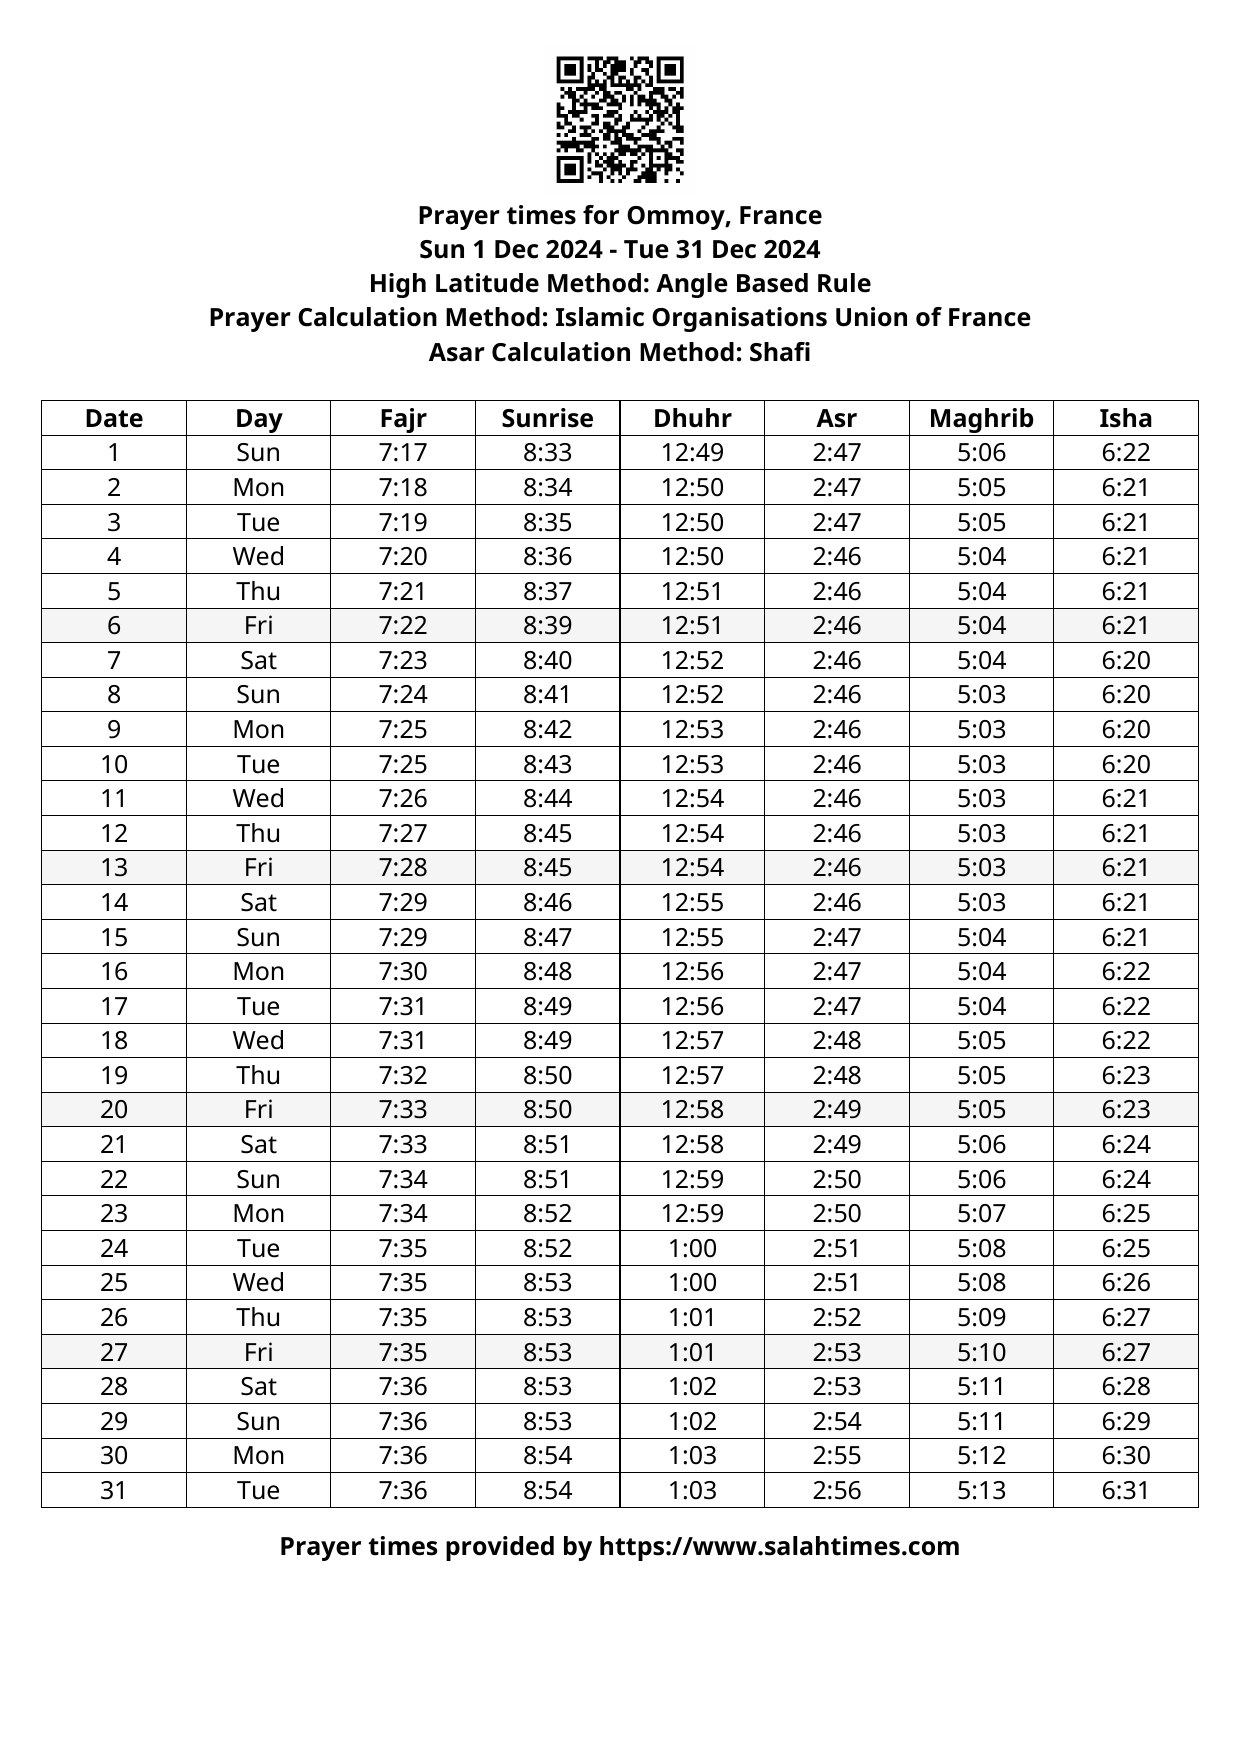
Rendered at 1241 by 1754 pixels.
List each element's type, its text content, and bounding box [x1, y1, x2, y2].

table_cell 12:55 [621, 885, 764, 919]
table_cell 2:50 [765, 1162, 909, 1195]
table_cell 6:21 [1054, 609, 1198, 642]
table_cell 8:51 [476, 1127, 619, 1161]
table_cell 14 [42, 885, 186, 919]
table_cell 18 [42, 1024, 186, 1057]
table_cell 12:49 [621, 436, 764, 469]
table_cell 12:58 [621, 1127, 764, 1161]
table_cell 5:04 [910, 954, 1053, 988]
table_cell 13 [42, 851, 186, 884]
table_cell 2:55 [765, 1439, 909, 1472]
table_cell 8:40 [476, 643, 619, 677]
table_cell 12:50 [621, 539, 764, 573]
table_cell 5:03 [910, 816, 1053, 849]
table_cell 12:54 [621, 851, 764, 884]
table_cell 3 [42, 505, 186, 538]
table_cell 8:49 [476, 989, 619, 1022]
table_cell Fri [187, 1335, 330, 1368]
table_cell Thu [187, 574, 330, 607]
table_cell Sun [187, 1404, 330, 1437]
table_cell 5:11 [910, 1404, 1053, 1437]
table_cell 5:06 [910, 436, 1053, 469]
table_cell 2:46 [765, 712, 909, 746]
table_cell 2:46 [765, 816, 909, 849]
table_cell 8:49 [476, 1024, 619, 1057]
table_cell 5:03 [910, 781, 1053, 815]
table_cell 8:52 [476, 1231, 619, 1264]
table_cell 6:21 [1054, 885, 1198, 919]
table_cell 2:53 [765, 1369, 909, 1403]
table_cell 8:53 [476, 1266, 619, 1299]
table_cell Tue [187, 989, 330, 1022]
table_cell 6:22 [1054, 1024, 1198, 1057]
table_cell 2:56 [765, 1473, 909, 1507]
table_cell 2:46 [765, 643, 909, 677]
table_cell 22 [42, 1162, 186, 1195]
table_cell 7:19 [331, 505, 475, 538]
table_cell 7:29 [331, 885, 475, 919]
table_cell 2:51 [765, 1231, 909, 1264]
table_cell 1:00 [621, 1231, 764, 1264]
table_cell 12:57 [621, 1058, 764, 1092]
table_cell 2:46 [765, 781, 909, 815]
table_cell 6:21 [1054, 470, 1198, 504]
table_cell 8:43 [476, 747, 619, 780]
table_cell 1:01 [621, 1335, 764, 1368]
table_cell Sun [187, 920, 330, 953]
table_cell 5:04 [910, 643, 1053, 677]
table_cell Wed [187, 1266, 330, 1299]
table_cell 6:25 [1054, 1196, 1198, 1230]
table_cell 12:54 [621, 816, 764, 849]
table_cell 5:04 [910, 574, 1053, 607]
table_cell 7:20 [331, 539, 475, 573]
table_cell 12:51 [621, 574, 764, 607]
table_cell 8:33 [476, 436, 619, 469]
table_cell 1:02 [621, 1369, 764, 1403]
table_cell Sat [187, 1127, 330, 1161]
table_cell 8:52 [476, 1196, 619, 1230]
table_cell 1:03 [621, 1439, 764, 1472]
table_cell 5:08 [910, 1266, 1053, 1299]
table_cell 5:08 [910, 1231, 1053, 1264]
table_cell 7:36 [331, 1369, 475, 1403]
table_cell 7:32 [331, 1058, 475, 1092]
table_cell 7:22 [331, 609, 475, 642]
table_cell 5:10 [910, 1335, 1053, 1368]
table_cell Mon [187, 470, 330, 504]
table_cell 7:36 [331, 1439, 475, 1472]
table_cell 12:51 [621, 609, 764, 642]
table_cell 8:54 [476, 1439, 619, 1472]
table_cell 8:44 [476, 781, 619, 815]
table_cell 5:09 [910, 1300, 1053, 1334]
table_cell 8:53 [476, 1369, 619, 1403]
table_cell 29 [42, 1404, 186, 1437]
text Prayer Calculation Method: Islamic Organisations Union of France [42, 300, 1198, 334]
table_cell 7:27 [331, 816, 475, 849]
table_cell 8:42 [476, 712, 619, 746]
table_cell Fri [187, 851, 330, 884]
table_cell 10 [42, 747, 186, 780]
text Prayer times for Ommoy, France [42, 198, 1198, 232]
table_cell 5:05 [910, 1058, 1053, 1092]
table_cell 8:53 [476, 1300, 619, 1334]
table_cell 21 [42, 1127, 186, 1161]
table_cell 2:54 [765, 1404, 909, 1437]
table_cell 5:07 [910, 1196, 1053, 1230]
table_cell 5:12 [910, 1439, 1053, 1472]
table_cell 6:26 [1054, 1266, 1198, 1299]
table_cell 8:47 [476, 920, 619, 953]
table_cell Mon [187, 1196, 330, 1230]
table_cell 8:50 [476, 1058, 619, 1092]
table_cell 7:31 [331, 989, 475, 1022]
table_cell 8:53 [476, 1335, 619, 1368]
table_cell 5 [42, 574, 186, 607]
table_cell 17 [42, 989, 186, 1022]
table_cell 12:53 [621, 712, 764, 746]
table_cell 5:05 [910, 1024, 1053, 1057]
table_cell 6:27 [1054, 1335, 1198, 1368]
table_cell Tue [187, 1231, 330, 1264]
table_cell 2:46 [765, 678, 909, 711]
table_cell 2:46 [765, 574, 909, 607]
table_cell 9 [42, 712, 186, 746]
table_cell 6:27 [1054, 1300, 1198, 1334]
table_cell 8:45 [476, 851, 619, 884]
table_cell 6:23 [1054, 1058, 1198, 1092]
table_cell 7:23 [331, 643, 475, 677]
table_cell Sat [187, 885, 330, 919]
table_cell 23 [42, 1196, 186, 1230]
table_cell Wed [187, 1024, 330, 1057]
table_cell 5:04 [910, 539, 1053, 573]
table_cell 5:04 [910, 920, 1053, 953]
table_cell 16 [42, 954, 186, 988]
table_cell 12:50 [621, 470, 764, 504]
table_cell Sun [187, 678, 330, 711]
table_cell 27 [42, 1335, 186, 1368]
table_cell Thu [187, 816, 330, 849]
table_cell 6:22 [1054, 989, 1198, 1022]
table_cell 8:46 [476, 885, 619, 919]
table_cell 6:22 [1054, 954, 1198, 988]
table_cell 2:47 [765, 470, 909, 504]
table_cell 6:28 [1054, 1369, 1198, 1403]
table_cell 7:21 [331, 574, 475, 607]
table_cell 6:25 [1054, 1231, 1198, 1264]
text Asar Calculation Method: Shafi [42, 334, 1198, 368]
table_cell 5:05 [910, 1093, 1053, 1126]
table_cell 2:49 [765, 1093, 909, 1126]
table_cell 6:20 [1054, 747, 1198, 780]
table_cell 2:47 [765, 436, 909, 469]
table_cell 26 [42, 1300, 186, 1334]
table_cell 30 [42, 1439, 186, 1472]
table_cell 6:20 [1054, 643, 1198, 677]
table_header Asr [765, 401, 909, 434]
table_cell 8:48 [476, 954, 619, 988]
table_cell 5:06 [910, 1162, 1053, 1195]
table_cell 12:57 [621, 1024, 764, 1057]
table_cell Mon [187, 954, 330, 988]
table_cell Tue [187, 747, 330, 780]
table_cell 12:58 [621, 1093, 764, 1126]
table_cell 7:30 [331, 954, 475, 988]
table_cell 8:50 [476, 1093, 619, 1126]
table_cell 6:21 [1054, 920, 1198, 953]
table_cell Sat [187, 643, 330, 677]
table_cell 12:52 [621, 643, 764, 677]
table_cell 2:48 [765, 1024, 909, 1057]
table_cell 7:28 [331, 851, 475, 884]
table_header Fajr [331, 401, 475, 434]
table_cell 5:04 [910, 989, 1053, 1022]
table_cell 6:20 [1054, 678, 1198, 711]
table_cell 28 [42, 1369, 186, 1403]
table_cell Fri [187, 609, 330, 642]
table_cell 6:21 [1054, 505, 1198, 538]
table_cell 7:18 [331, 470, 475, 504]
table_header Isha [1054, 401, 1198, 434]
table_cell 12:53 [621, 747, 764, 780]
table_cell 5:03 [910, 678, 1053, 711]
table_cell 2:53 [765, 1335, 909, 1368]
table_cell 8 [42, 678, 186, 711]
table_cell 2:50 [765, 1196, 909, 1230]
table_cell 8:39 [476, 609, 619, 642]
table_cell Sun [187, 436, 330, 469]
table_cell 5:05 [910, 505, 1053, 538]
table_cell 8:35 [476, 505, 619, 538]
table_cell 2:47 [765, 920, 909, 953]
table_cell 6:21 [1054, 781, 1198, 815]
table_cell 8:36 [476, 539, 619, 573]
table_cell 8:51 [476, 1162, 619, 1195]
table_cell 7:17 [331, 436, 475, 469]
table_cell 12:50 [621, 505, 764, 538]
table_cell Sat [187, 1369, 330, 1403]
table_cell 12:59 [621, 1196, 764, 1230]
table_cell 7:31 [331, 1024, 475, 1057]
table_cell 6:20 [1054, 712, 1198, 746]
table_cell 8:34 [476, 470, 619, 504]
table_cell 1 [42, 436, 186, 469]
table_cell 7:25 [331, 712, 475, 746]
table_cell 7:36 [331, 1404, 475, 1437]
table_cell 5:06 [910, 1127, 1053, 1161]
picture [542, 41, 699, 198]
table_cell 7:29 [331, 920, 475, 953]
table_cell 24 [42, 1231, 186, 1264]
table_cell 20 [42, 1093, 186, 1126]
table_cell 7:35 [331, 1266, 475, 1299]
table_cell 6:21 [1054, 851, 1198, 884]
table_cell 5:13 [910, 1473, 1053, 1507]
table_cell Thu [187, 1058, 330, 1092]
table_cell 1:01 [621, 1300, 764, 1334]
table_cell 2:48 [765, 1058, 909, 1092]
table_cell 6:21 [1054, 816, 1198, 849]
table_cell Sun [187, 1162, 330, 1195]
table_cell Tue [187, 505, 330, 538]
table_cell 2:51 [765, 1266, 909, 1299]
table_cell 5:05 [910, 470, 1053, 504]
table_header Sunrise [476, 401, 619, 434]
table_cell 2:46 [765, 747, 909, 780]
table_header Date [42, 401, 186, 434]
table_cell 8:45 [476, 816, 619, 849]
table_cell 7:35 [331, 1231, 475, 1264]
table_cell 6 [42, 609, 186, 642]
table_cell 7:35 [331, 1300, 475, 1334]
table_cell Tue [187, 1473, 330, 1507]
text High Latitude Method: Angle Based Rule [42, 266, 1198, 300]
table_cell 25 [42, 1266, 186, 1299]
table_cell Thu [187, 1300, 330, 1334]
table_cell 7:33 [331, 1093, 475, 1126]
table_cell 4 [42, 539, 186, 573]
table_cell 6:30 [1054, 1439, 1198, 1472]
table_cell 2:46 [765, 851, 909, 884]
table_cell 7:26 [331, 781, 475, 815]
table_cell 7:24 [331, 678, 475, 711]
text Prayer times provided by https://www.salahtimes.com [42, 1528, 1198, 1563]
table_cell 6:23 [1054, 1093, 1198, 1126]
table_cell Mon [187, 1439, 330, 1472]
table_cell 7:33 [331, 1127, 475, 1161]
table_cell Mon [187, 712, 330, 746]
table_cell 1:02 [621, 1404, 764, 1437]
table_cell 2:46 [765, 609, 909, 642]
table_cell 6:22 [1054, 436, 1198, 469]
table_cell 31 [42, 1473, 186, 1507]
table_header Day [187, 401, 330, 434]
table_cell 11 [42, 781, 186, 815]
table_cell 7:36 [331, 1473, 475, 1507]
table_cell 2:46 [765, 885, 909, 919]
table_cell 19 [42, 1058, 186, 1092]
table_cell 5:03 [910, 885, 1053, 919]
table_cell 2:47 [765, 954, 909, 988]
table_cell 5:03 [910, 747, 1053, 780]
table_cell 6:24 [1054, 1127, 1198, 1161]
table_cell 7 [42, 643, 186, 677]
table_cell 6:29 [1054, 1404, 1198, 1437]
table_cell 2:47 [765, 989, 909, 1022]
table_cell 2 [42, 470, 186, 504]
table_cell 2:52 [765, 1300, 909, 1334]
table_cell 2:49 [765, 1127, 909, 1161]
table_header Dhuhr [621, 401, 764, 434]
table_cell 12:56 [621, 989, 764, 1022]
table_cell 5:03 [910, 851, 1053, 884]
table_cell 12:52 [621, 678, 764, 711]
table_cell 8:54 [476, 1473, 619, 1507]
table_cell 7:34 [331, 1196, 475, 1230]
table_cell 8:53 [476, 1404, 619, 1437]
table_cell 15 [42, 920, 186, 953]
table_cell 6:24 [1054, 1162, 1198, 1195]
table_cell 2:46 [765, 539, 909, 573]
table_cell 5:11 [910, 1369, 1053, 1403]
text Sun 1 Dec 2024 - Tue 31 Dec 2024 [42, 232, 1198, 266]
table_cell 2:47 [765, 505, 909, 538]
table_cell 7:25 [331, 747, 475, 780]
table_cell 8:41 [476, 678, 619, 711]
table_cell 7:35 [331, 1335, 475, 1368]
table_cell 12 [42, 816, 186, 849]
table_cell 6:21 [1054, 539, 1198, 573]
table_cell 6:21 [1054, 574, 1198, 607]
table_cell 12:55 [621, 920, 764, 953]
table_cell Wed [187, 539, 330, 573]
table_cell 12:54 [621, 781, 764, 815]
table_header Maghrib [910, 401, 1053, 434]
table_cell Wed [187, 781, 330, 815]
table_cell Fri [187, 1093, 330, 1126]
table_cell 1:00 [621, 1266, 764, 1299]
table_cell 5:03 [910, 712, 1053, 746]
table_cell 12:56 [621, 954, 764, 988]
table_cell 1:03 [621, 1473, 764, 1507]
table_cell 8:37 [476, 574, 619, 607]
table_cell 12:59 [621, 1162, 764, 1195]
table_cell 7:34 [331, 1162, 475, 1195]
table_cell 5:04 [910, 609, 1053, 642]
table_cell 6:31 [1054, 1473, 1198, 1507]
